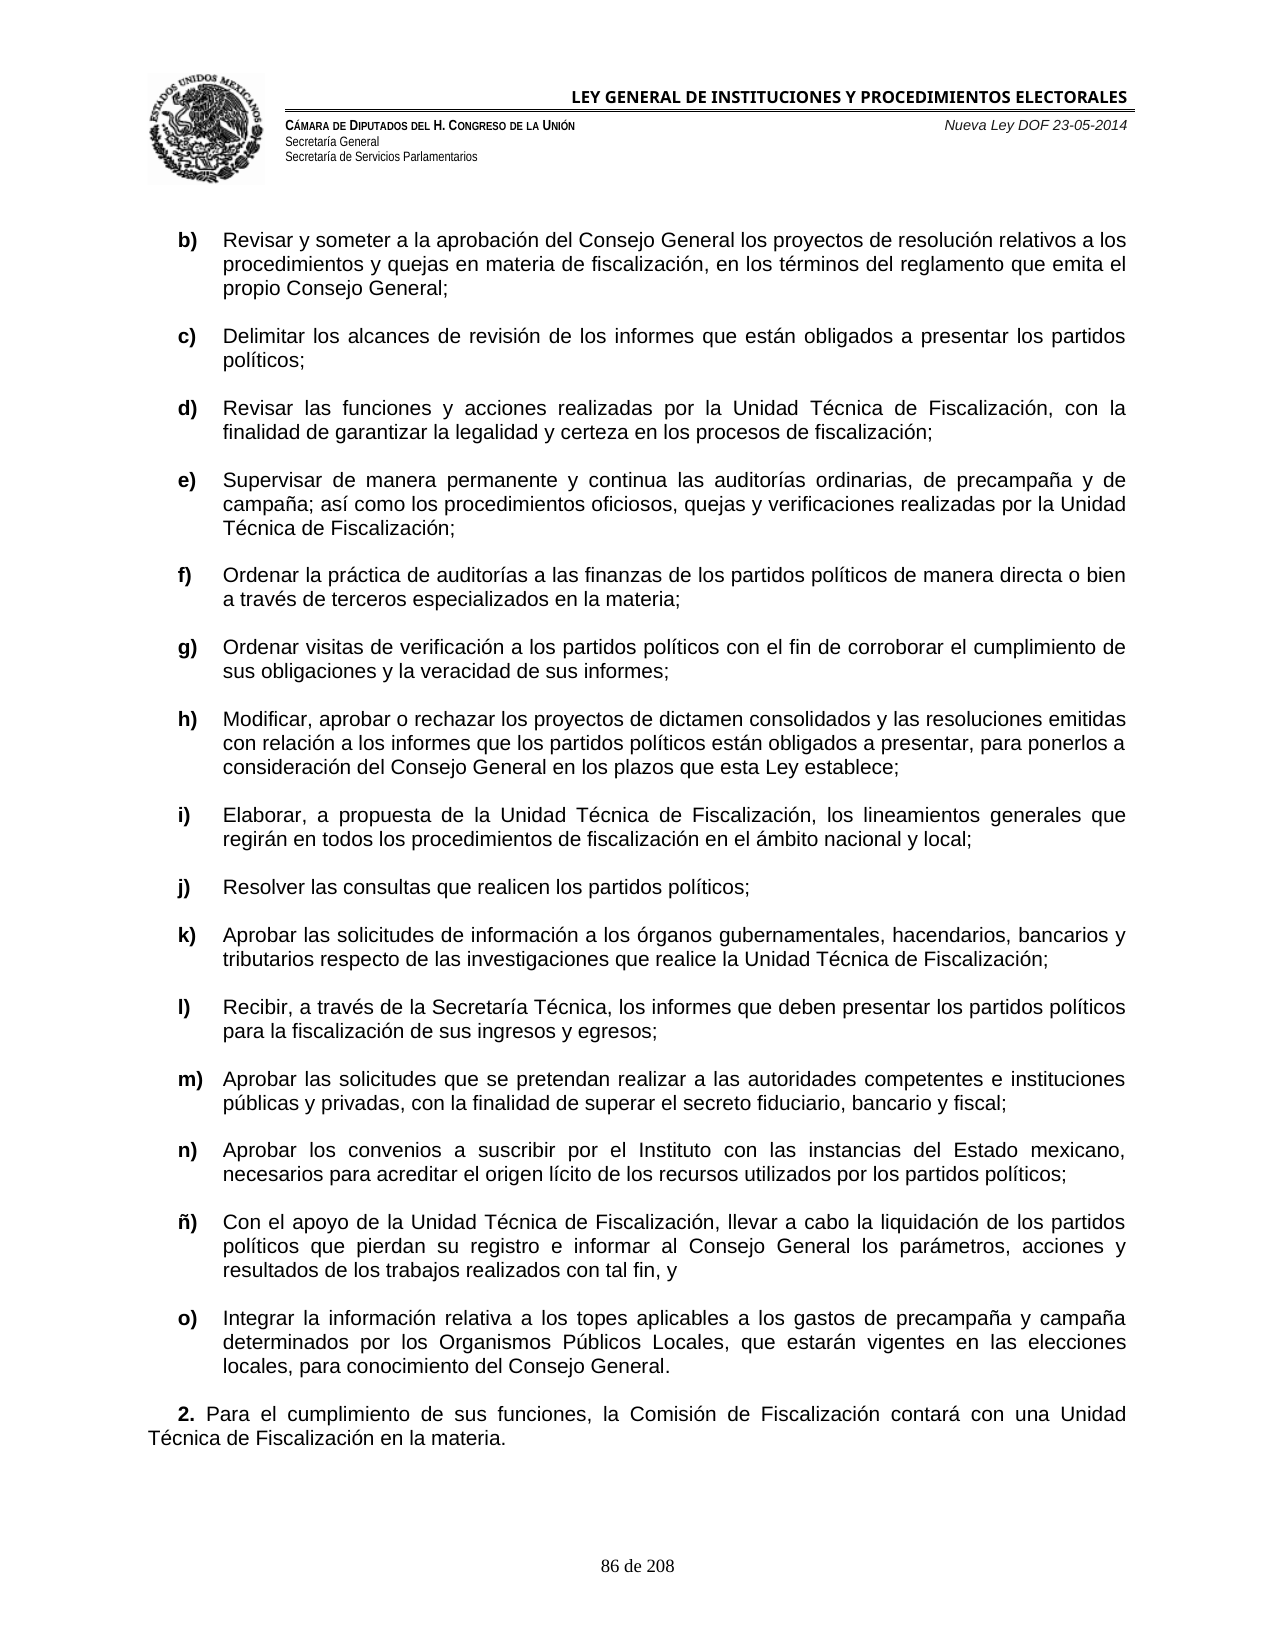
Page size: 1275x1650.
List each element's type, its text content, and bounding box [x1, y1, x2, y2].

text 2. Para el cumplimiento de sus funciones, la Comisión de Fiscalización contará con una Unidad Técnica de Fiscalización en la materia. [148, 1402, 1127, 1450]
text n) Aprobar los convenios a suscribir por el Instituto con las instancias del Estado mexicano, necesarios para acreditar el origen lícito de los recursos utilizados por los partidos políticos; [178, 1138, 1127, 1186]
text h) Modificar, aprobar o rechazar los proyectos de dictamen consolidados y las resoluciones emitidas con relación a los informes que los partidos políticos están obligados a presentar, para ponerlos a consideración del Consejo General en los plazos que esta Ley establece; [178, 707, 1127, 779]
text o) Integrar la información relativa a los topes aplicables a los gastos de precampaña y campaña determinados por los Organismos Públicos Locales, que estarán vigentes en las elecciones locales, para conocimiento del Consejo General. [178, 1306, 1127, 1378]
text m) Aprobar las solicitudes que se pretendan realizar a las autoridades competentes e instituciones públicas y privadas, con la finalidad de superar el secreto fiduciario, bancario y fiscal; [178, 1066, 1127, 1114]
text b) Revisar y someter a la aprobación del Consejo General los proyectos de resolución relativos a los procedimientos y quejas en materia de fiscalización, en los términos del reglamento que emita el propio Consejo General; [178, 228, 1127, 300]
text e) Supervisar de manera permanente y continua las auditorías ordinarias, de precampaña y de campaña; así como los procedimientos oficiosos, quejas y verificaciones realizadas por la Unidad Técnica de Fiscalización; [178, 467, 1127, 539]
text i) Elaborar, a propuesta de la Unidad Técnica de Fiscalización, los lineamientos generales que regirán en todos los procedimientos de fiscalización en el ámbito nacional y local; [178, 803, 1127, 851]
text f) Ordenar la práctica de auditorías a las finanzas de los partidos políticos de manera directa o bien a través de terceros especializados en la materia; [178, 563, 1127, 611]
text ñ) Con el apoyo de la Unidad Técnica de Fiscalización, llevar a cabo la liquidación de los partidos políticos que pierdan su registro e informar al Consejo General los parámetros, acciones y resultados de los trabajos realizados con tal fin, y [178, 1210, 1127, 1282]
text c) Delimitar los alcances de revisión de los informes que están obligados a presentar los partidos políticos; [178, 324, 1127, 372]
text j) Resolver las consultas que realicen los partidos políticos; [178, 875, 1127, 899]
text g) Ordenar visitas de verificación a los partidos políticos con el fin de corroborar el cumplimiento de sus obligaciones y la veracidad de sus informes; [178, 635, 1127, 683]
text d) Revisar las funciones y acciones realizadas por la Unidad Técnica de Fiscalización, con la finalidad de garantizar la legalidad y certeza en los procesos de fiscalización; [178, 396, 1127, 443]
text k) Aprobar las solicitudes de información a los órganos gubernamentales, hacendarios, bancarios y tributarios respecto de las investigaciones que realice la Unidad Técnica de Fiscalización; [178, 923, 1127, 971]
text l) Recibir, a través de la Secretaría Técnica, los informes que deben presentar los partidos políticos para la fiscalización de sus ingresos y egresos; [178, 994, 1127, 1042]
